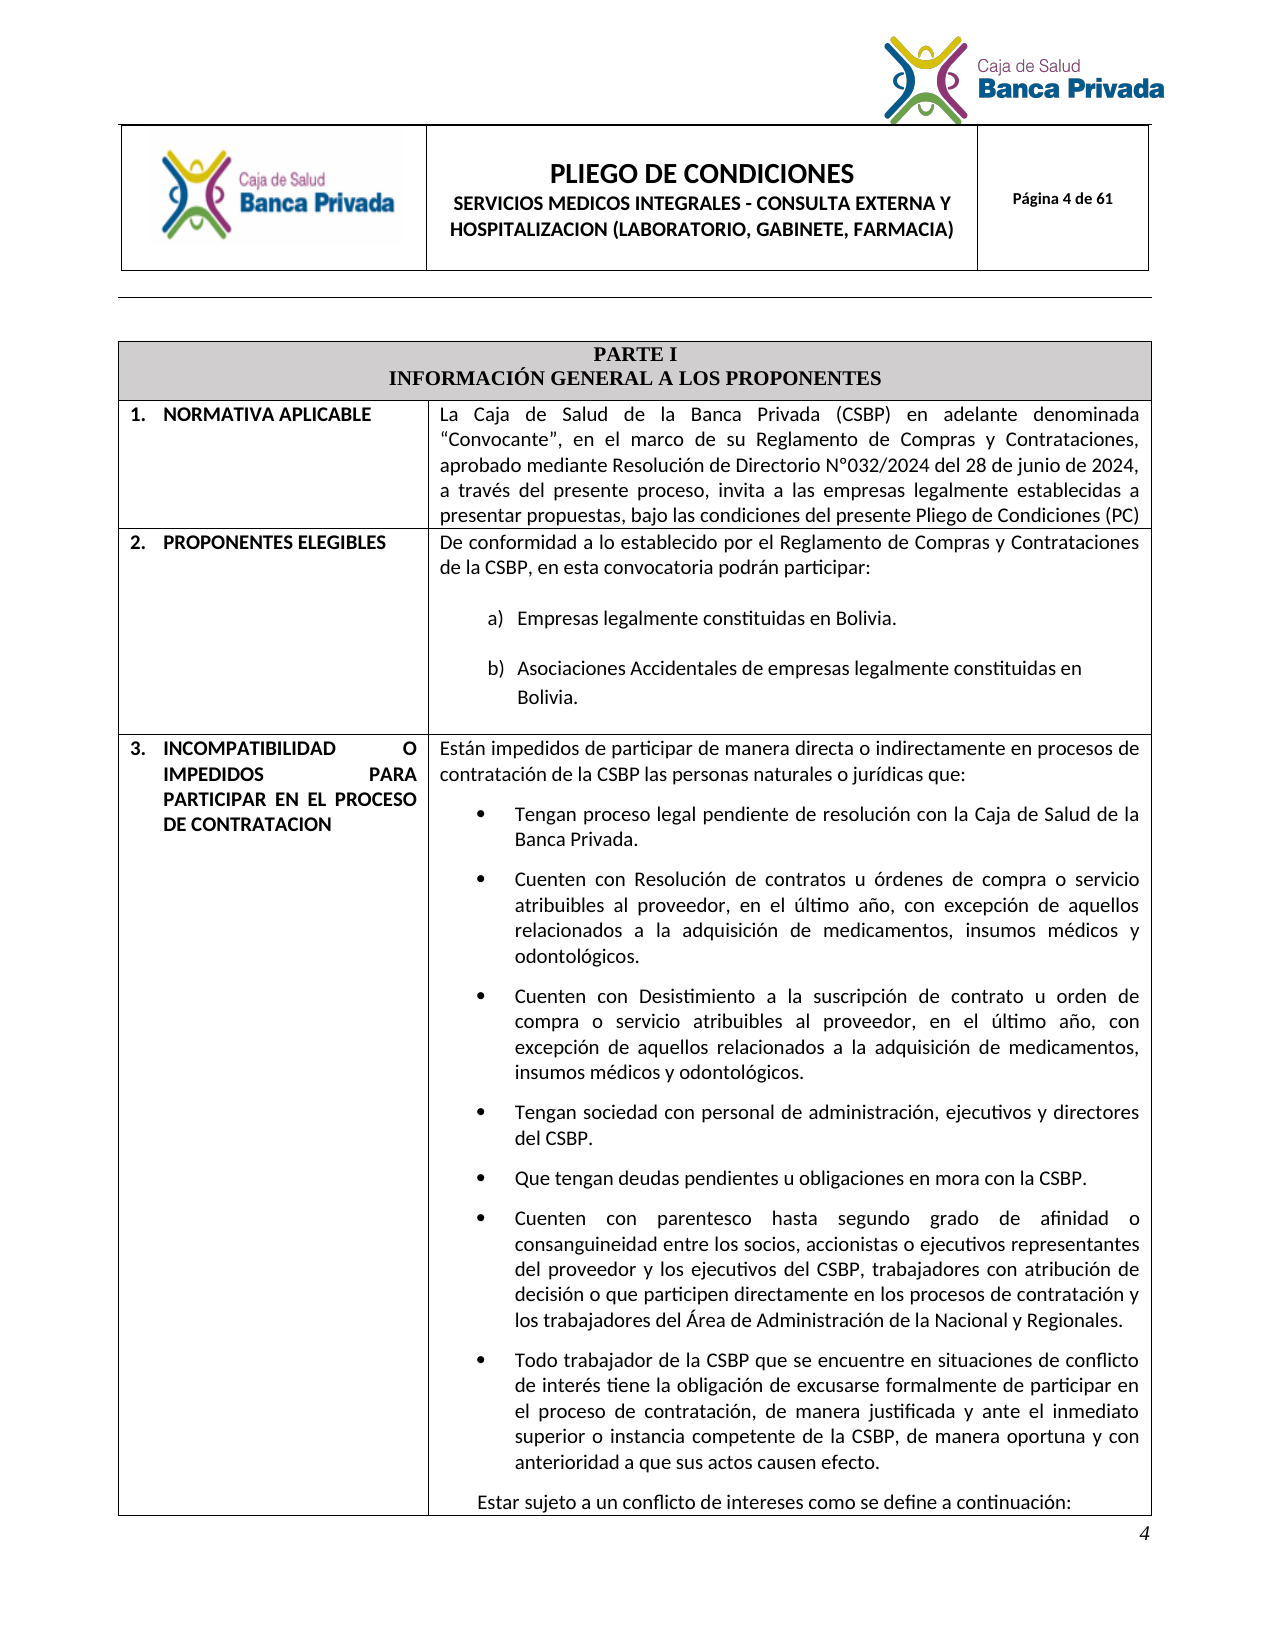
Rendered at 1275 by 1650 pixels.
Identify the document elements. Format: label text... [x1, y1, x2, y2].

picture [978, 126, 1148, 135]
table_cell La Caja de Salud de la Banca Privada (CSBP) en adelante denominada “Convocante”, en el marco de su Reglamento de Compras y Contrataciones, aprobado mediante Resolución de Directorio Nº032/2024 del 28 de junio de 2024, a través del presente proceso, invita a las empresas legalmente establecidas a presentar propuestas, bajo las condiciones del presente Pliego de Condiciones (PC) [429, 401, 1151, 528]
table_header PARTE I INFORMACIÓN GENERAL A LOS PROPONENTES [119, 342, 1151, 400]
table_cell INCOMPATIBILIDAD O IMPEDIDOS PARA PARTICIPAR EN EL PROCESO DE CONTRATACION [119, 735, 428, 1514]
picture [147, 126, 403, 245]
table_cell De conformidad a lo establecido por el Reglamento de Compras y Contrataciones de la CSBP, en esta convocatoria podrán participar: Empresas legalmente constituidas en Bolivia. Asociaciones Accidentales de empresas legalmente constituidas en Bolivia. [429, 529, 1151, 734]
table_cell PROPONENTES ELEGIBLES [119, 529, 428, 734]
picture [873, 126, 977, 135]
table_cell NORMATIVA APLICABLE [119, 401, 428, 528]
picture [873, 28, 1177, 135]
